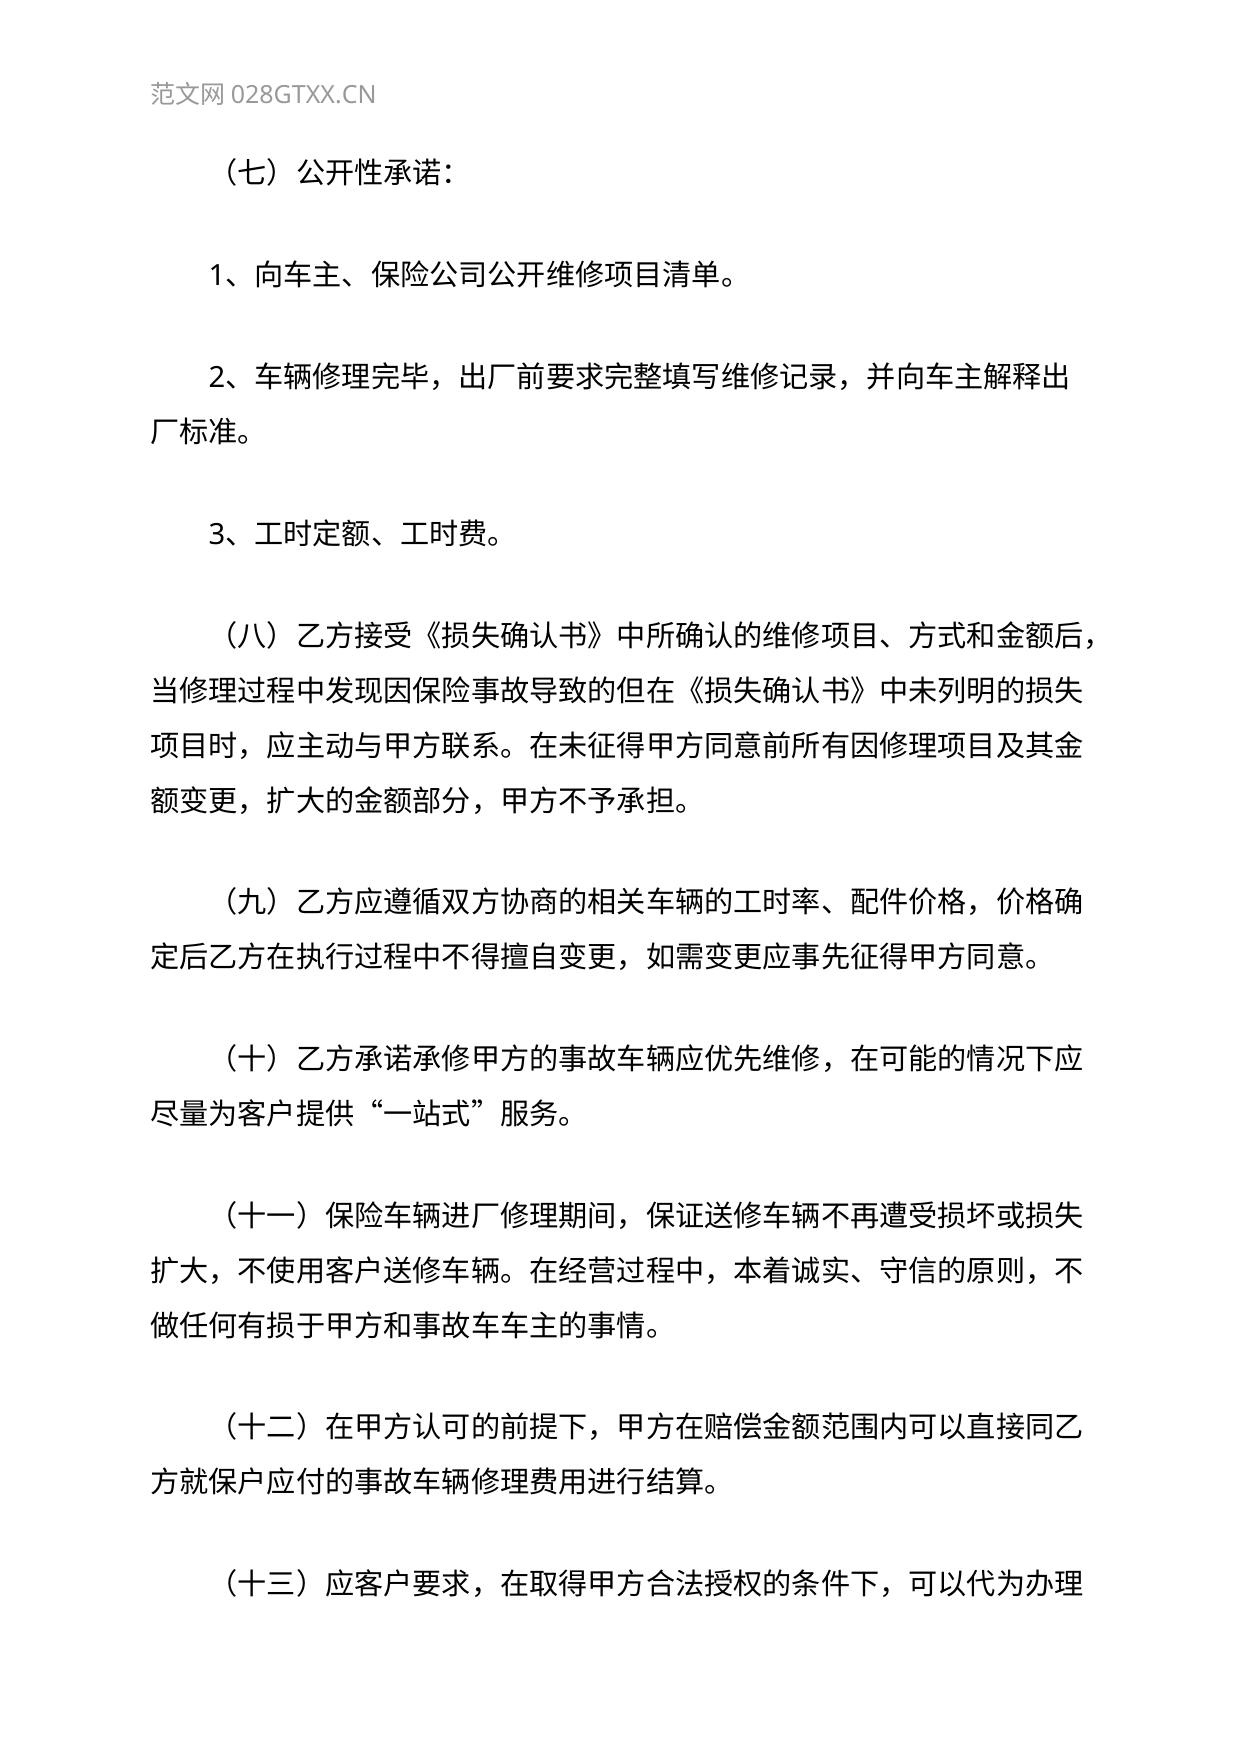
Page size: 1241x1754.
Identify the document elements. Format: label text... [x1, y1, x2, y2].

text 1、向车主、保险公司公开维修项目清单。 [150, 252, 1090, 294]
text （十一）保险车辆进厂修理期间，保证送修车辆不再遭受损坏或损失扩大，不使用客户送修车辆。在经营过程中，本着诚实、守信的原则，不做任何有损于甲方和事故车车主的事情。 [150, 1192, 1090, 1344]
text （八）乙方接受《损失确认书》中所确认的维修项目、方式和金额后，当修理过程中发现因保险事故导致的但在《损失确认书》中未列明的损失项目时，应主动与甲方联系。在未征得甲方同意前所有因修理项目及其金额变更，扩大的金额部分，甲方不予承担。 [150, 612, 1090, 819]
text 3、工时定额、工时费。 [150, 511, 1090, 553]
text （九）乙方应遵循双方协商的相关车辆的工时率、配件价格，价格确定后乙方在执行过程中不得擅自变更，如需变更应事先征得甲方同意。 [150, 879, 1090, 976]
text 2、车辆修理完毕，出厂前要求完整填写维修记录，并向车主解释出厂标准。 [150, 354, 1090, 451]
text （十二）在甲方认可的前提下，甲方在赔偿金额范围内可以直接同乙方就保户应付的事故车辆修理费用进行结算。 [150, 1404, 1090, 1501]
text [150, 1561, 1090, 1603]
text （十）乙方承诺承修甲方的事故车辆应优先维修，在可能的情况下应尽量为客户提供“一站式”服务。 [150, 1036, 1090, 1133]
text （七）公开性承诺： [150, 150, 1090, 192]
